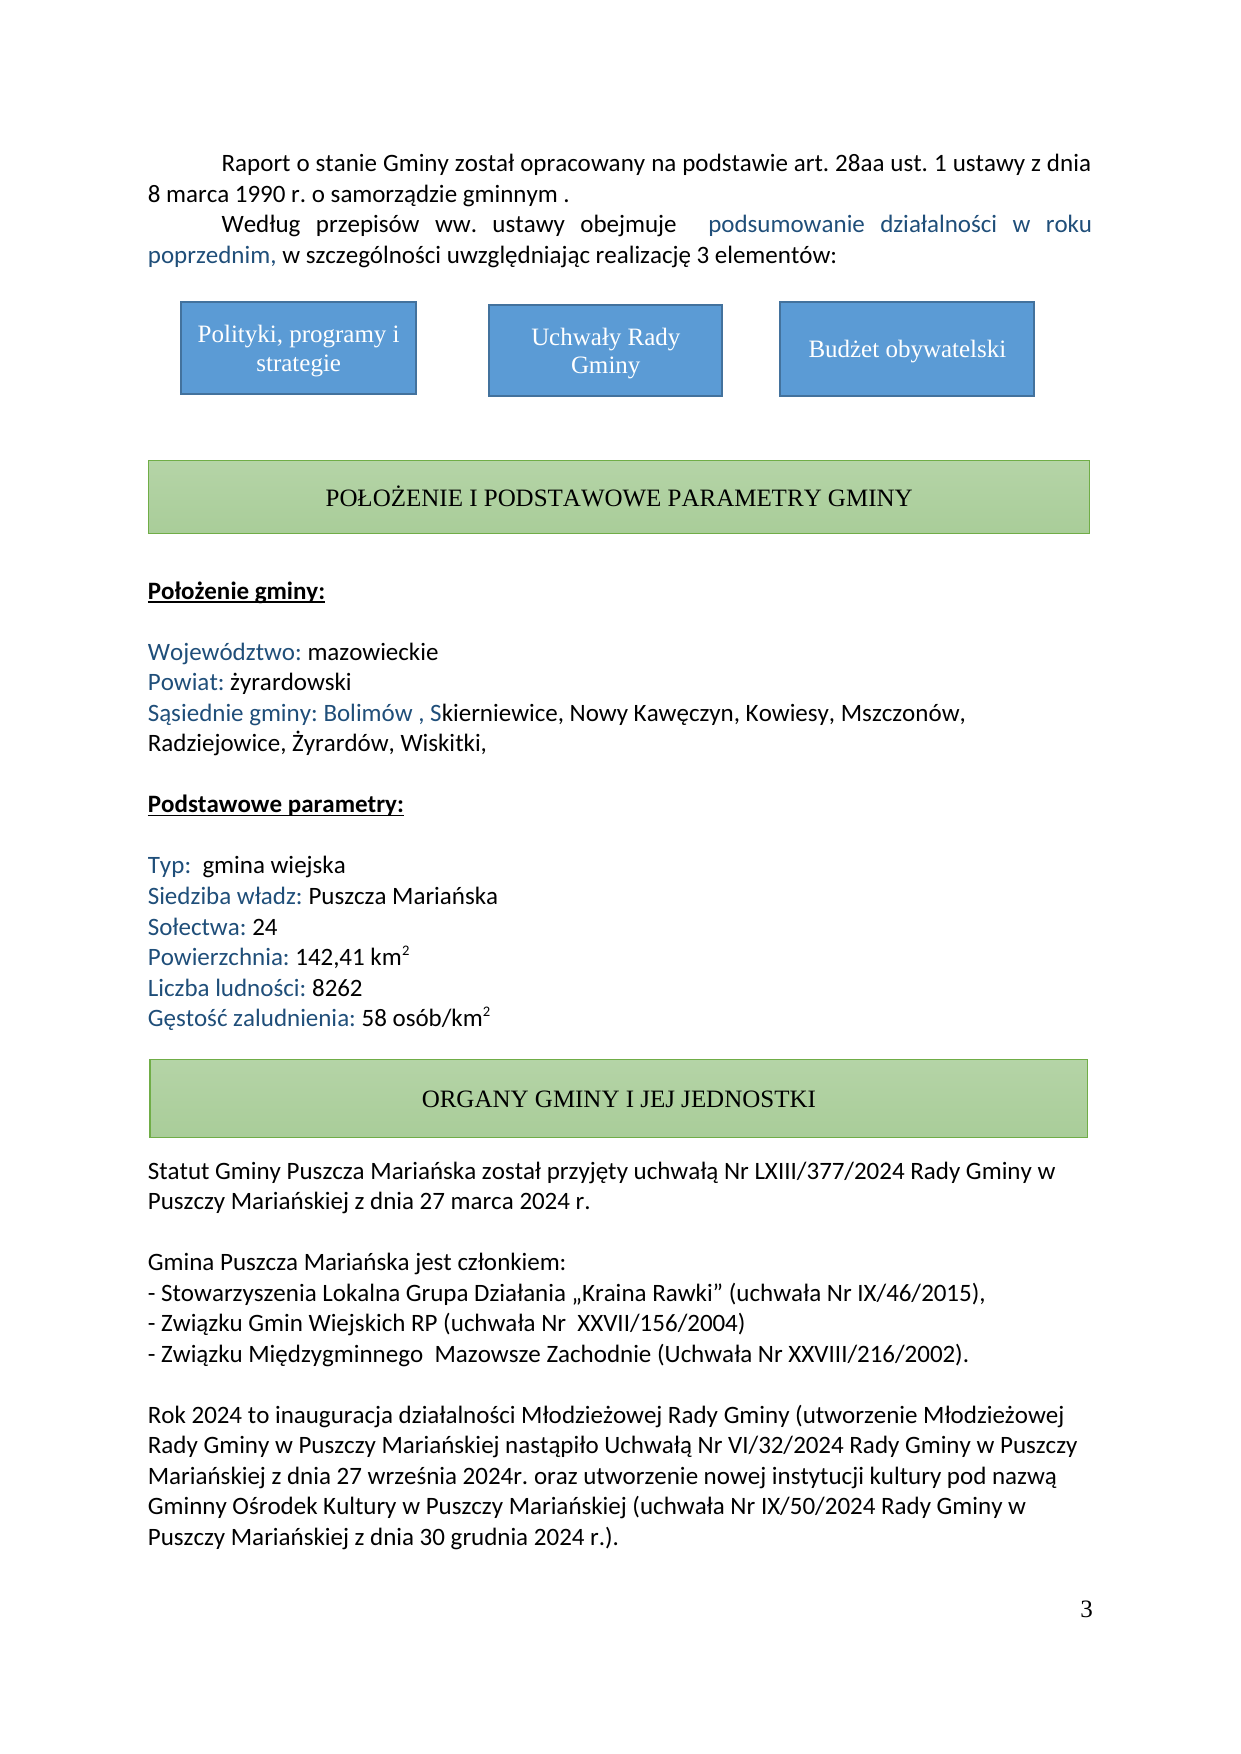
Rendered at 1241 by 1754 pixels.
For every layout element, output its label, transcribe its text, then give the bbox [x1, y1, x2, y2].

text Typ: gmina wiejska [148, 849, 1093, 880]
text Liczba ludności: 8262 [148, 972, 1093, 1002]
text - Związku Gmin Wiejskich RP (uchwała Nr XXVII/156/2004) [148, 1307, 1093, 1338]
text Siedziba władz: Puszcza Mariańska [148, 880, 1093, 911]
text Sołectwa: 24 [148, 911, 1093, 941]
text Powierzchnia: 142,41 km2 [148, 941, 1093, 972]
text Powiat: żyrardowski [148, 666, 1093, 697]
text Raport o stanie Gminy został opracowany na podstawie art. 28aa ust. 1 ustawy z dnia 8 marca 1990 r. o samorządzie gminnym . [148, 148, 1093, 209]
text Gmina Puszcza Mariańska jest członkiem: [148, 1246, 1093, 1277]
text Województwo: mazowieckie [148, 636, 1093, 666]
text - Stowarzyszenia Lokalna Grupa Działania „Kraina Rawki” (uchwała Nr IX/46/2015), [148, 1277, 1093, 1307]
text Statut Gminy Puszcza Mariańska został przyjęty uchwałą Nr LXIII/377/2024 Rady Gminy w Puszczy Mariańskiej z dnia 27 marca 2024 r. [148, 1155, 1093, 1216]
text Gęstość zaludnienia: 58 osób/km2 [148, 1002, 1093, 1033]
text - Związku Międzygminnego Mazowsze Zachodnie (Uchwała Nr XXVIII/216/2002). [148, 1338, 1093, 1368]
text Rok 2024 to inauguracja działalności Młodzieżowej Rady Gminy (utworzenie Młodzieżowej Rady Gminy w Puszczy Mariańskiej nastąpiło Uchwałą Nr VI/32/2024 Rady Gminy w Puszczy Mariańskiej z dnia 27 września 2024r. oraz utworzenie nowej instytucji kultury pod nazwą Gminny Ośrodek Kultury w Puszczy Mariańskiej (uchwała Nr IX/50/2024 Rady Gminy w Puszczy Mariańskiej z dnia 30 grudnia 2024 r.). [148, 1399, 1093, 1552]
text Sąsiednie gminy: Bolimów , Skierniewice, Nowy Kawęczyn, Kowiesy, Mszczonów, Radziejowice, Żyrardów, Wiskitki, [148, 697, 1093, 758]
text Położenie gminy: [148, 575, 1093, 605]
text Według przepisów ww. ustawy obejmuje podsumowanie działalności w roku poprzednim, w szczególności uwzględniając realizację 3 elementów: [148, 209, 1093, 270]
text Podstawowe parametry: [148, 788, 1093, 819]
